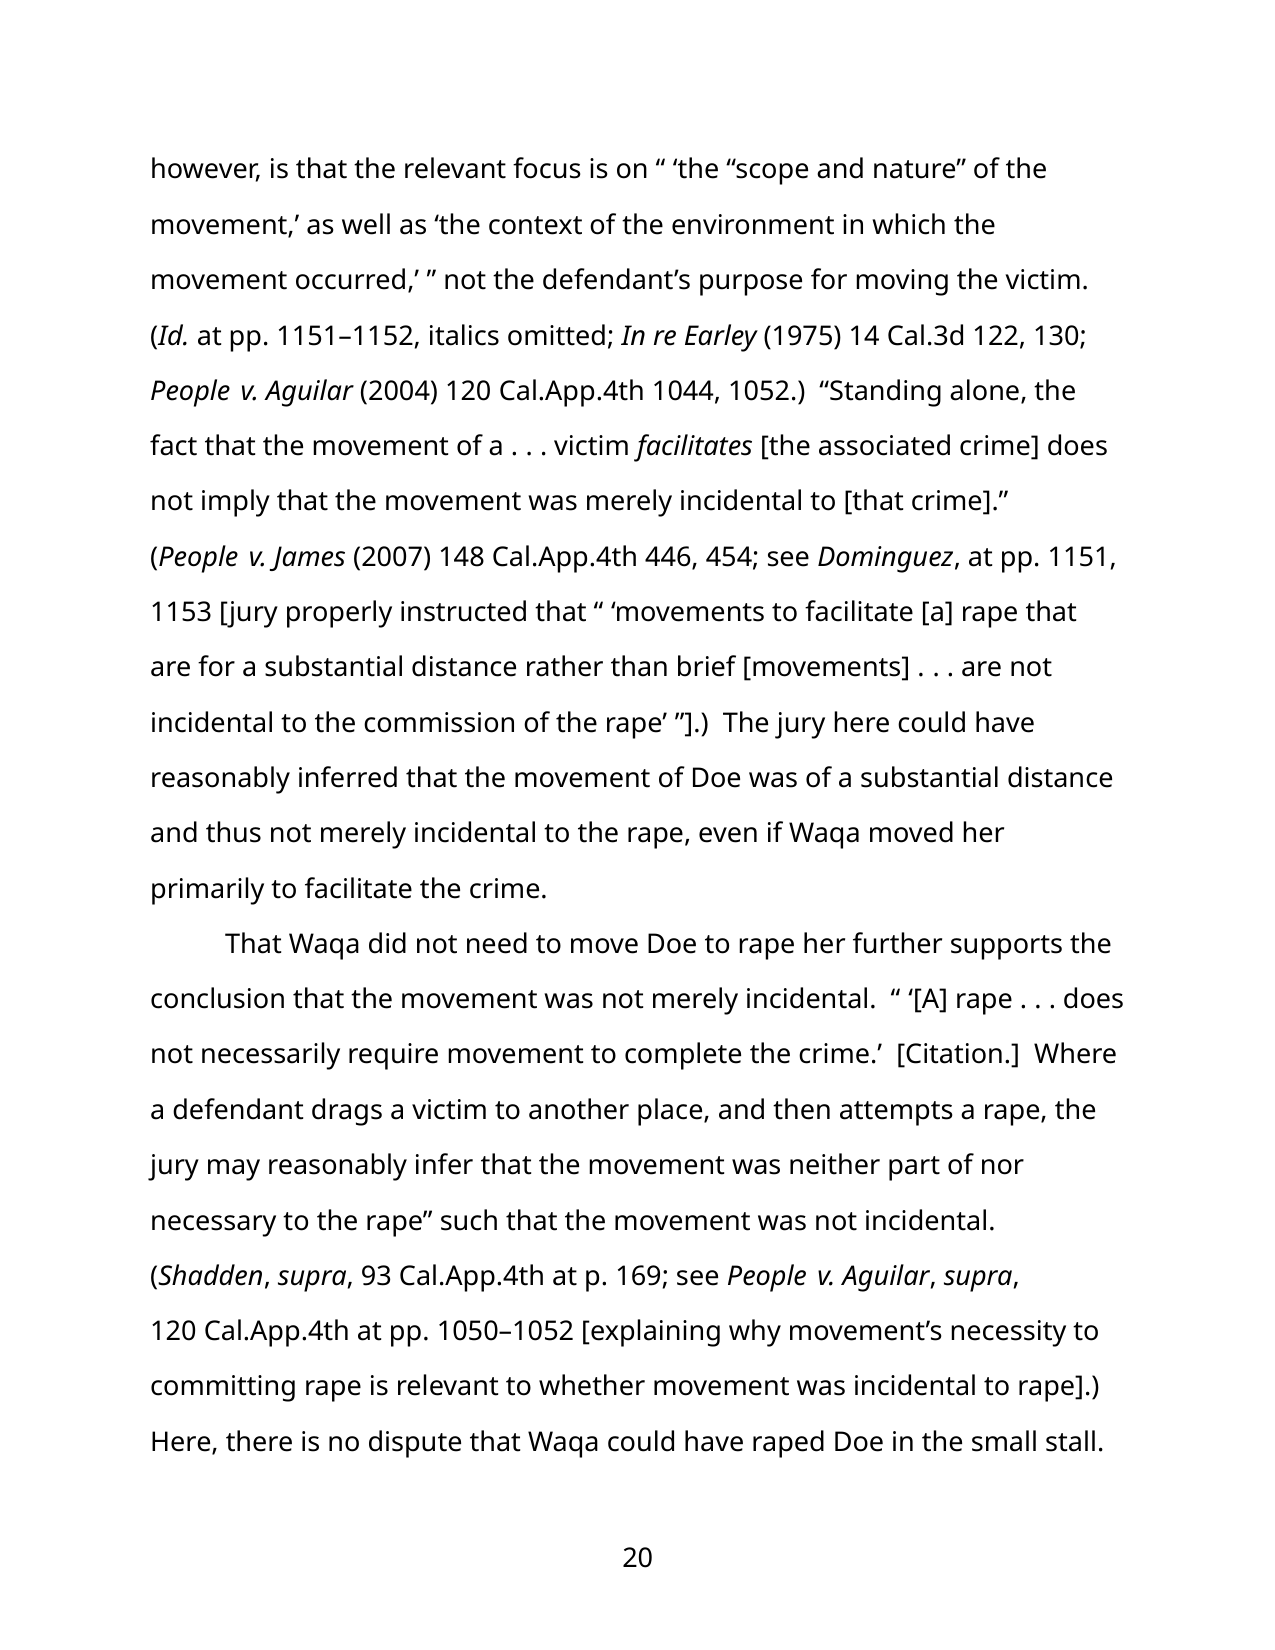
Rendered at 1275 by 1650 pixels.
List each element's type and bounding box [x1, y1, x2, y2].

text [150, 150, 1125, 906]
text [150, 924, 1125, 1459]
